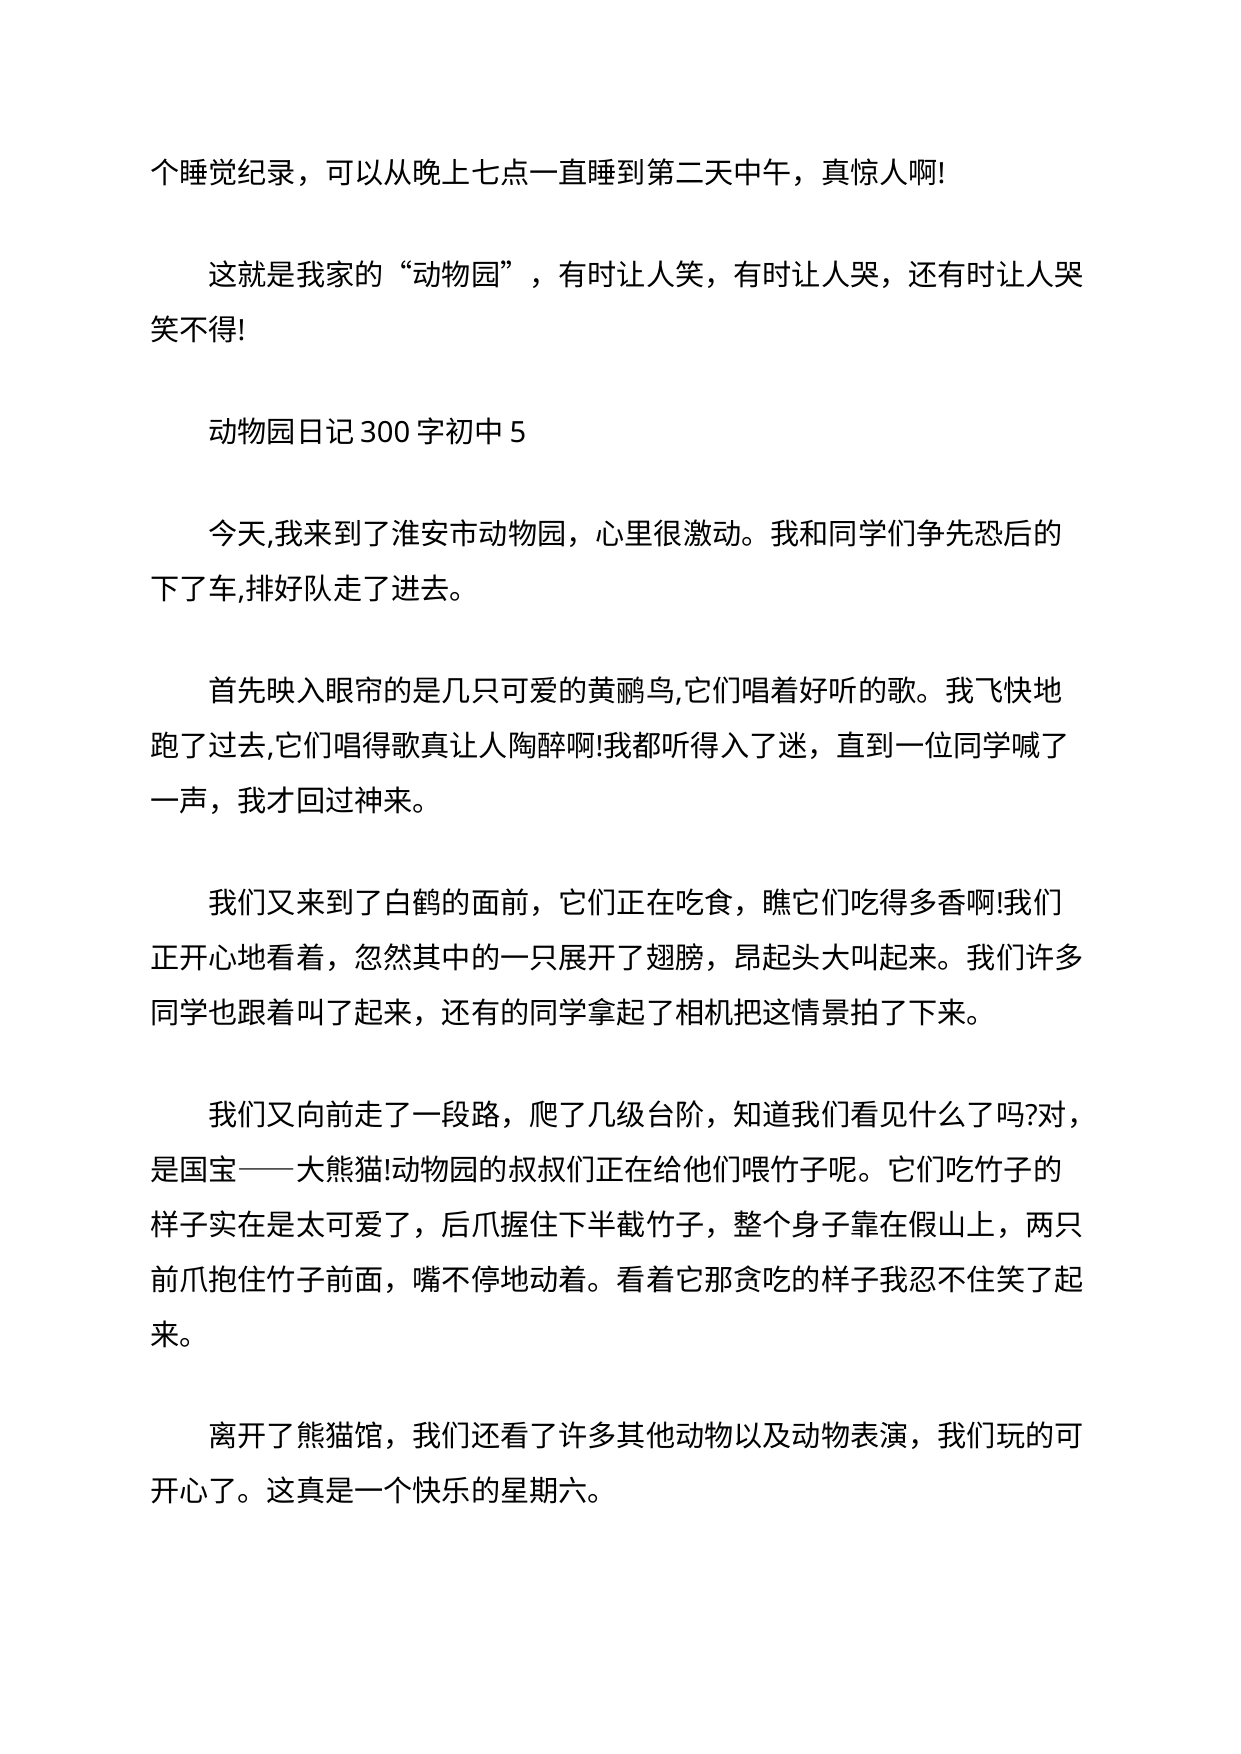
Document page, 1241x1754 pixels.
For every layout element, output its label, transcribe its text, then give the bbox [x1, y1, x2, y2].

text 这就是我家的“动物园”，有时让人笑，有时让人哭，还有时让人哭笑不得! [150, 252, 1090, 349]
text 我们又向前走了一段路，爬了几级台阶，知道我们看见什么了吗?对，是国宝——大熊猫!动物园的叔叔们正在给他们喂竹子呢。它们吃竹子的样子实在是太可爱了，后爪握住下半截竹子，整个身子靠在假山上，两只前爪抱住竹子前面，嘴不停地动着。看着它那贪吃的样子我忍不住笑了起来。 [150, 1091, 1090, 1353]
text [150, 150, 1090, 192]
text 我们又来到了白鹤的面前，它们正在吃食，瞧它们吃得多香啊!我们正开心地看着，忽然其中的一只展开了翅膀，昂起头大叫起来。我们许多同学也跟着叫了起来，还有的同学拿起了相机把这情景拍了下来。 [150, 879, 1090, 1032]
text 动物园日记300字初中5 [150, 409, 1090, 451]
text 首先映入眼帘的是几只可爱的黄鹂鸟,它们唱着好听的歌。我飞快地跑了过去,它们唱得歌真让人陶醉啊!我都听得入了迷，直到一位同学喊了一声，我才回过神来。 [150, 668, 1090, 820]
text 今天,我来到了淮安市动物园，心里很激动。我和同学们争先恐后的下了车,排好队走了进去。 [150, 511, 1090, 608]
text 离开了熊猫馆，我们还看了许多其他动物以及动物表演，我们玩的可开心了。这真是一个快乐的星期六。 [150, 1413, 1090, 1510]
